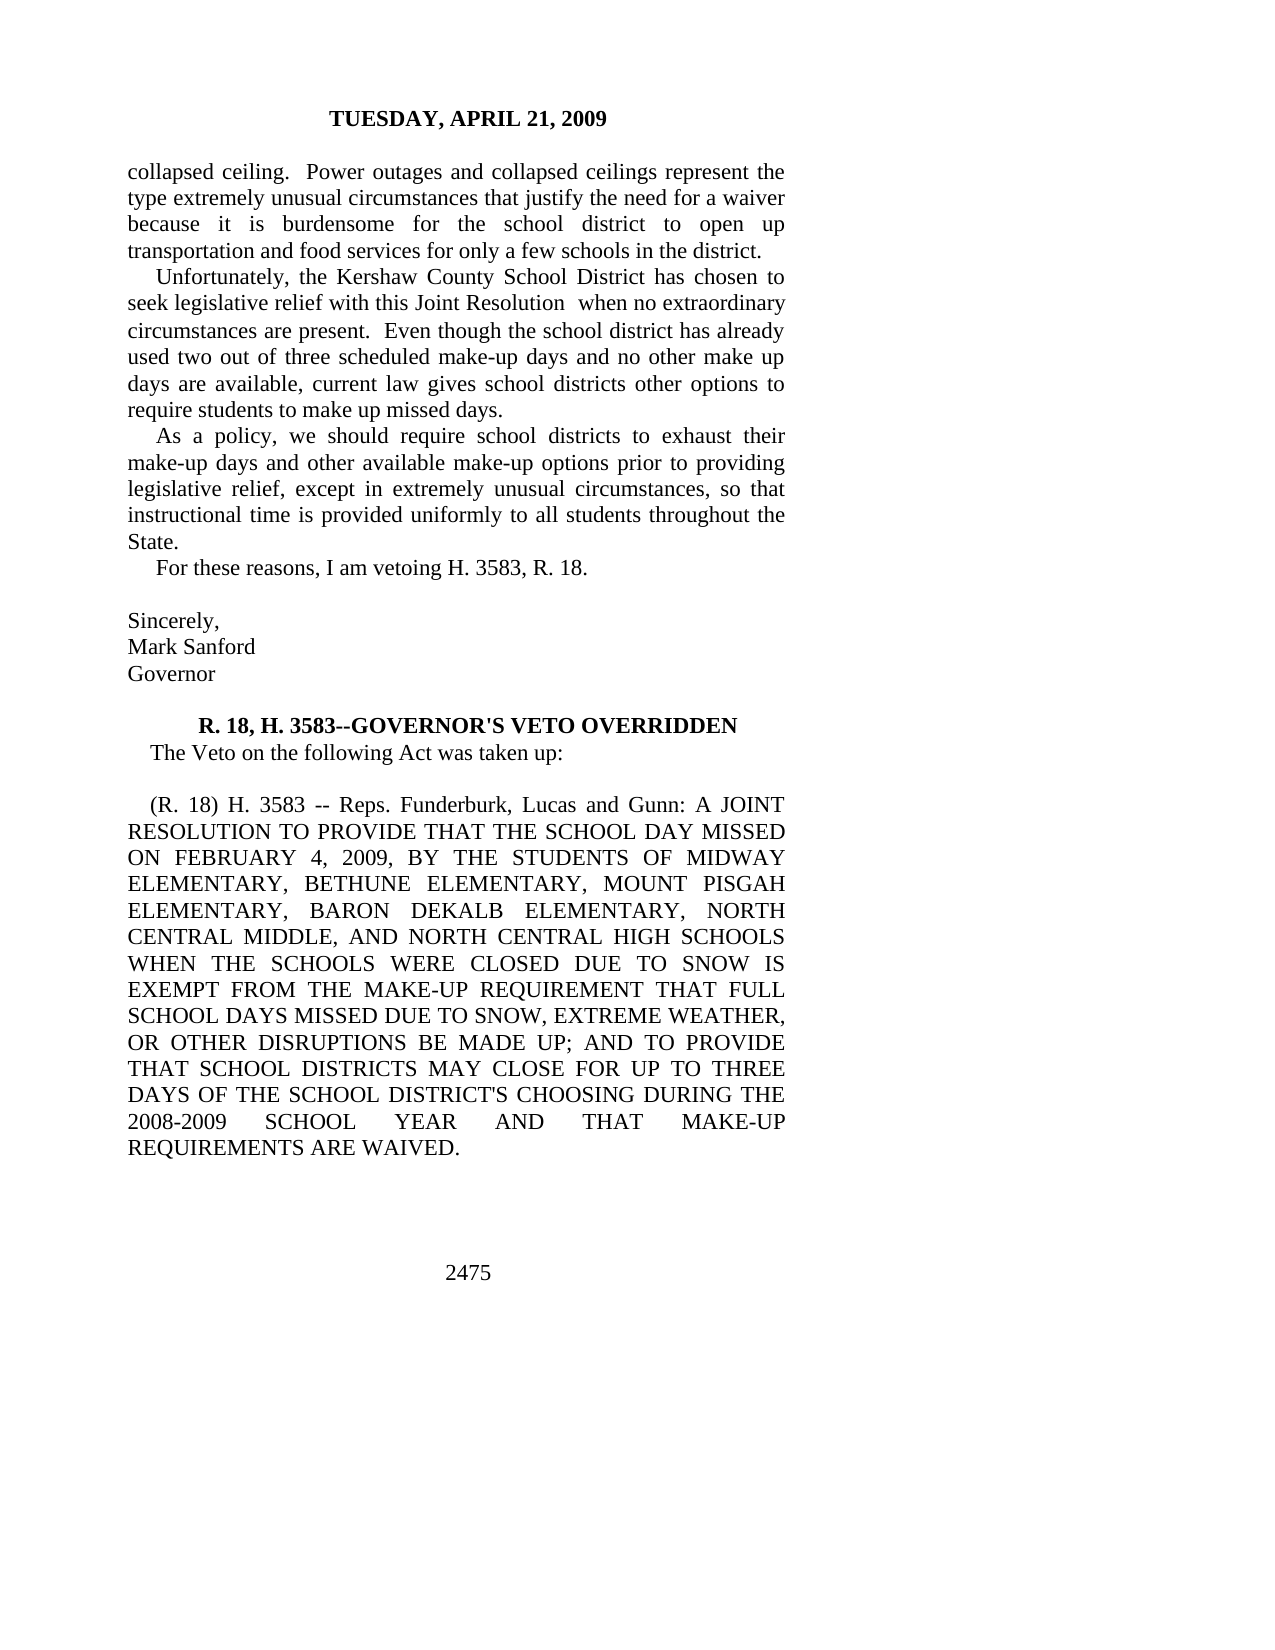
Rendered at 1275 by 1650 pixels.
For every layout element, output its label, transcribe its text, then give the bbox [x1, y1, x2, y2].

text Mark Sanford [127, 633, 786, 660]
text (R. 18) H. 3583 -- Reps. Funderburk, Lucas and Gunn: A JOINT RESOLUTION TO PROVIDE THAT THE SCHOOL DAY MISSED ON FEBRUARY 4, 2009, BY THE STUDENTS OF MIDWAY ELEMENTARY, BETHUNE ELEMENTARY, MOUNT PISGAH ELEMENTARY, BARON DEKALB ELEMENTARY, NORTH CENTRAL MIDDLE, AND NORTH CENTRAL HIGH SCHOOLS WHEN THE SCHOOLS WERE CLOSED DUE TO SNOW IS EXEMPT FROM THE MAKE-UP REQUIREMENT THAT FULL SCHOOL DAYS MISSED DUE TO SNOW, EXTREME WEATHER, OR OTHER DISRUPTIONS BE MADE UP; AND TO PROVIDE THAT SCHOOL DISTRICTS MAY CLOSE FOR UP TO THREE DAYS OF THE SCHOOL DISTRICT'S CHOOSING DURING THE 2008-2009 SCHOOL YEAR AND THAT MAKE-UP REQUIREMENTS ARE WAIVED. [127, 791, 786, 1160]
text For these reasons, I am vetoing H. 3583, R. 18. [127, 554, 786, 581]
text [127, 158, 786, 263]
text Sincerely, [127, 607, 786, 633]
text R. 18, H. 3583--GOVERNOR'S VETO OVERRIDDEN [127, 712, 786, 739]
text The Veto on the following Act was taken up: [127, 739, 786, 765]
text Unfortunately, the has chosen to seek legislative relief with this Joint Resolution when no extraordinary circumstances are present. Even though the school district has already used two out of three scheduled make-up days and no other make up days are available, current law gives school districts other options to require students to make up missed days. [127, 263, 786, 422]
text Governor [127, 660, 786, 686]
text As a policy, we should require school districts to exhaust their make-up days and other available make-up options prior to providing legislative relief, except in extremely unusual circumstances, so that instructional time is provided uniformly to all students throughout the State. [127, 422, 786, 554]
